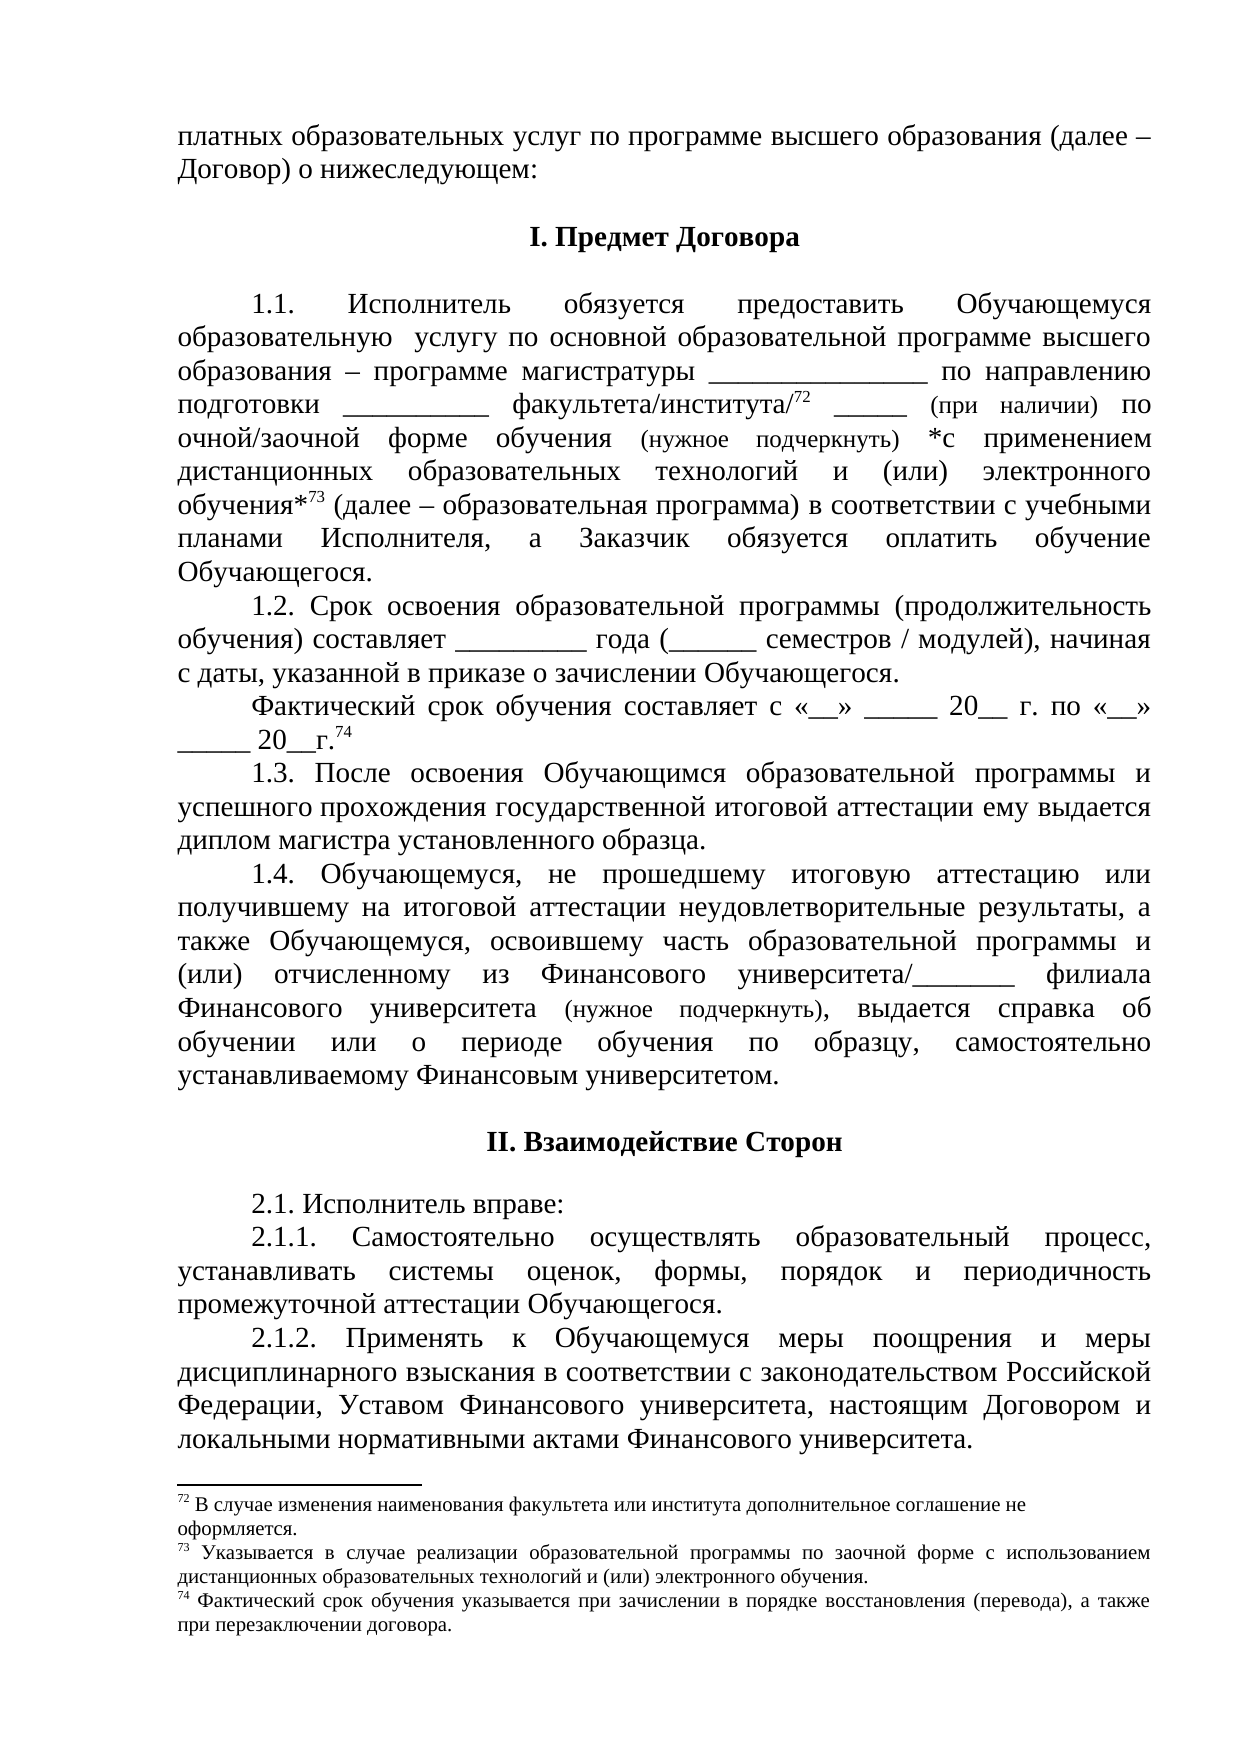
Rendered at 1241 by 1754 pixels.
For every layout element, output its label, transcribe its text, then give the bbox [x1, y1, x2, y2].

text 1.4. Обучающемуся, не прошедшему итоговую аттестацию или получившему на итоговой аттестации неудовлетворительные результаты, а также Обучающемуся, освоившему часть образовательной программы и (или) отчисленному из Финансового университета/_______ филиала Финансового университета (нужное подчеркнуть), выдается справка об обучении или о периоде обучения по образцу, самостоятельно устанавливаемому Финансовым университетом. [177, 856, 1152, 1091]
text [177, 118, 1152, 185]
text I. Предмет Договора [177, 219, 1152, 252]
text 2.1. Исполнитель вправе: [177, 1186, 1152, 1219]
text Фактический срок обучения составляет с «__» _____ 20__ г. по «__» _____ 20__г. [177, 688, 1152, 755]
text 2.1.2. Применять к Обучающемуся меры поощрения и меры дисциплинарного взыскания в соответствии с законодательством Российской Федерации, Уставом Финансового университета, настоящим Договором и локальными нормативными актами Финансового университета. [177, 1320, 1152, 1454]
text 1.1. Исполнитель обязуется предоставить Обучающемуся образовательную услугу по основной образовательной программе высшего образования – программе магистратуры _______________ по направлению подготовки __________ факультета/института/ _____ (при наличии) по очной/заочной форме обучения (нужное подчеркнуть) *с применением дистанционных образовательных технологий и (или) электронного обучения* (далее – образовательная программа) в соответствии с учебными планами Исполнителя, а Заказчик обязуется оплатить обучение Обучающегося. [177, 286, 1152, 588]
text II. Взаимодействие Сторон [177, 1124, 1152, 1158]
text 1.3. После освоения Обучающимся образовательной программы и успешного прохождения государственной итоговой аттестации ему выдается диплом магистра установленного образца. [177, 755, 1152, 856]
text 2.1.1. Самостоятельно осуществлять образовательный процесс, устанавливать системы оценок, формы, порядок и периодичность промежуточной аттестации Обучающегося. [177, 1219, 1152, 1320]
text 1.2. Срок освоения образовательной программы (продолжительность обучения) составляет _________ года (______ семестров / модулей), начиная с даты, указанной в приказе о зачислении Обучающегося. [177, 588, 1152, 688]
